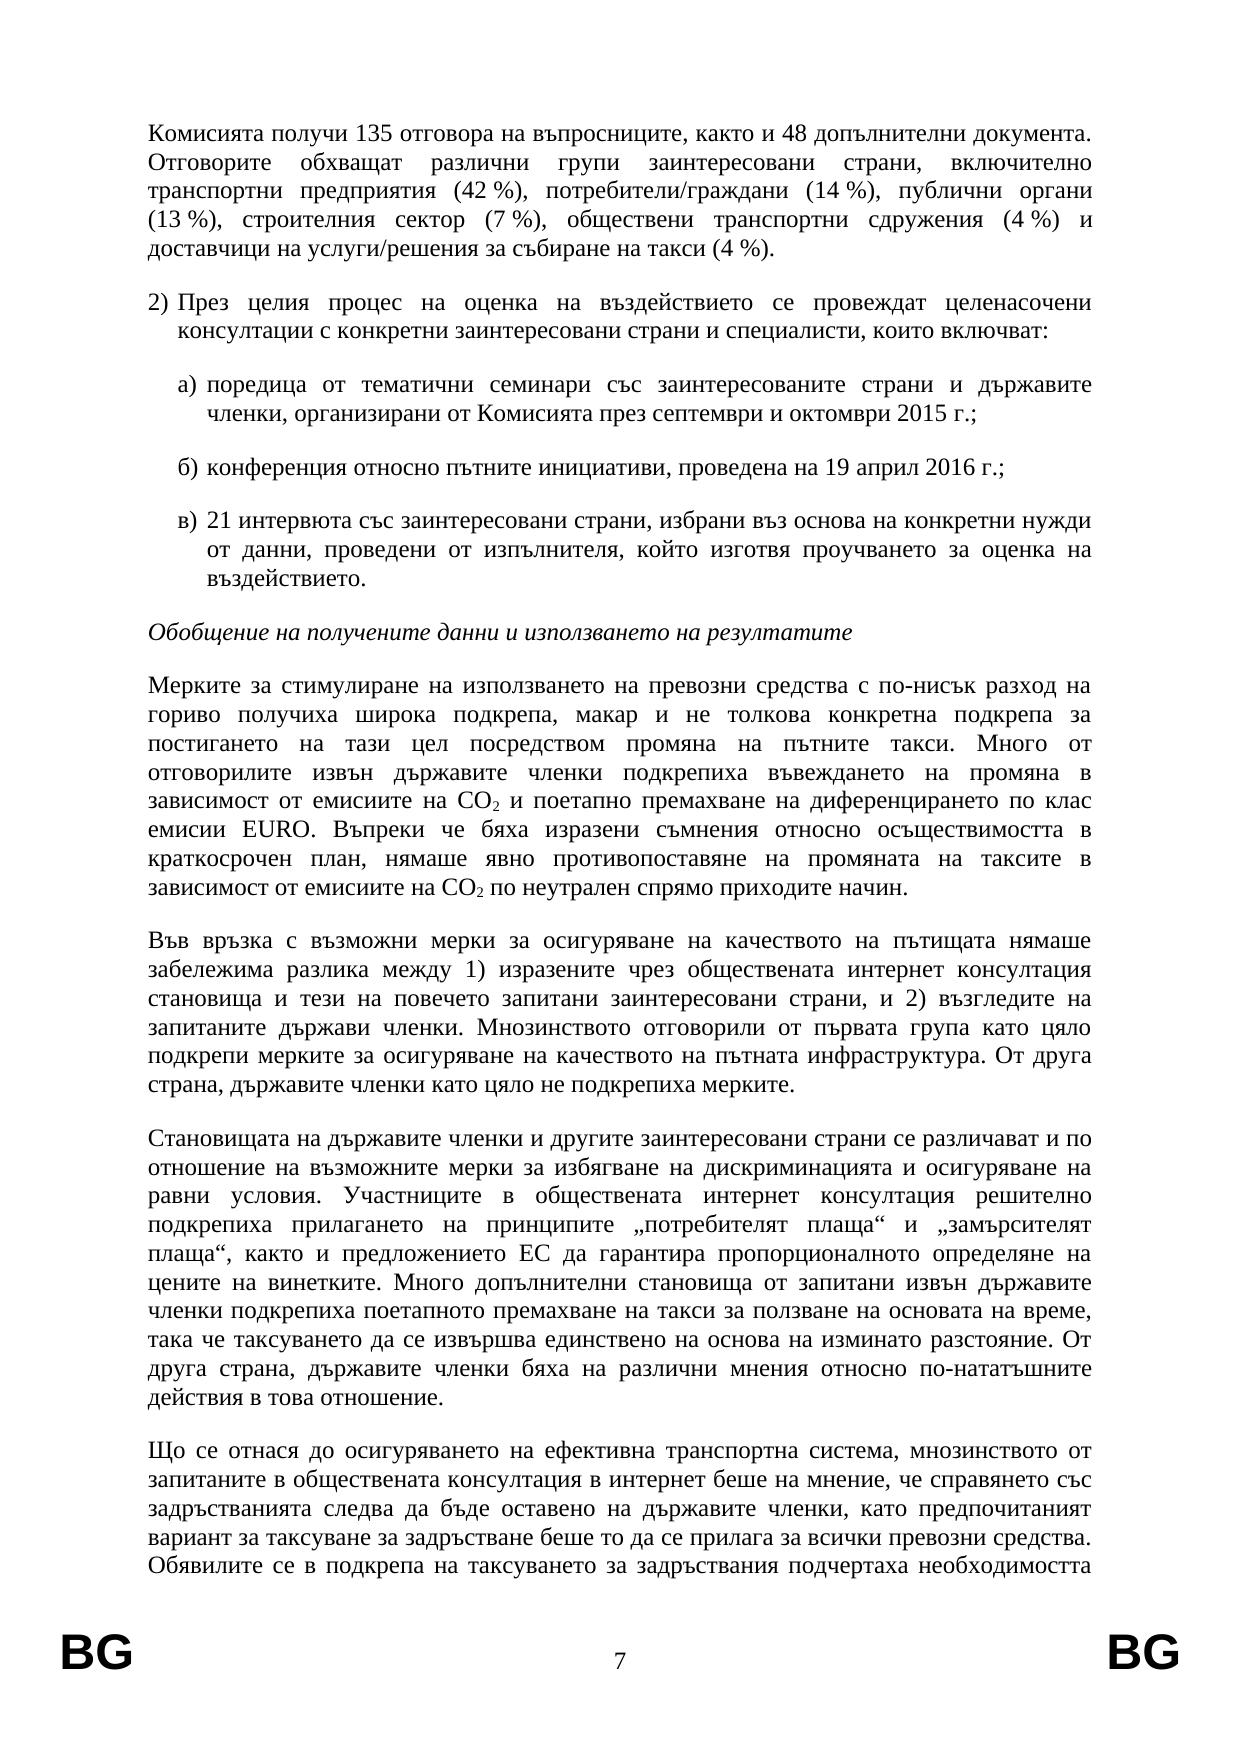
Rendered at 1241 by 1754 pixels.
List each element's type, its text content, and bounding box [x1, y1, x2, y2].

text Обобщение на получените данни и използването на резултатите [148, 617, 1093, 646]
text Становищата на държавите членки и другите заинтересовани страни се различават и по отношение на възможните мерки за избягване на дискриминацията и осигуряване на равни условия. Участниците в обществената интернет консултация решително подкрепиха прилагането на принципите „потребителят плаща“ и „замърсителят плаща“, както и предложението ЕС да гарантира пропорционалното определяне на цените на винетките. Много допълнителни становища от запитани извън държавите членки подкрепиха поетапното премахване на такси за ползване на основата на време, така че таксуването да се извършва единствено на основа на изминато разстояние. От друга страна, държавите членки бяха на различни мнения относно по-нататъшните действия в това отношение. [148, 1123, 1093, 1411]
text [148, 1436, 1093, 1579]
text в) 21 интервюта със заинтересовани страни, избрани въз основа на конкретни нужди от данни, проведени от изпълнителя, който изготвя проучването за оценка на въздействието. [177, 506, 1093, 592]
text 2) През целия процес на оценка на въздействието се провеждат целенасочени консултации с конкретни заинтересовани страни и специалисти, които включват: [148, 287, 1093, 344]
text Във връзка с възможни мерки за осигуряване на качеството на пътищата нямаше забележима разлика между 1) изразените чрез обществената интернет консултация становища и тези на повечето запитани заинтересовани страни, и 2) възгледите на запитаните държави членки. Мнозинството отговорили от първата група като цяло подкрепи мерките за осигуряване на качеството на пътната инфраструктура. От друга страна, държавите членки като цяло не подкрепиха мерките. [148, 926, 1093, 1098]
text б) конференция относно пътните инициативи, проведена на 19 април 2016 г.; [177, 452, 1093, 481]
text Мерките за стимулиране на използването на превозни средства с по-нисък разход на гориво получиха широка подкрепа, макар и не толкова конкретна подкрепа за постигането на тази цел посредством промяна на пътните такси. Много от отговорилите извън държавите членки подкрепиха въвеждането на промяна в зависимост от емисиите на СО2 и поетапно премахване на диференцирането по клас емисии EURO. Въпреки че бяха изразени съмнения относно осъществимостта в краткосрочен план, нямаше явно противопоставяне на промяната на таксите в зависимост от емисиите на CO2 по неутрален спрямо приходите начин. [148, 671, 1093, 901]
text Комисията получи 135 отговора на въпросниците, както и 48 допълнителни документа. Отговорите обхващат различни групи заинтересовани страни, включително транспортни предприятия (42 %), потребители/граждани (14 %), публични органи (13 %), строителния сектор (7 %), обществени транспортни сдружения (4 %) и доставчици на услуги/решения за събиране на такси (4 %). [148, 118, 1093, 262]
text а) поредица от тематични семинари със заинтересованите страни и държавите членки, организирани от Комисията през септември и октомври 2015 г.; [177, 369, 1093, 427]
